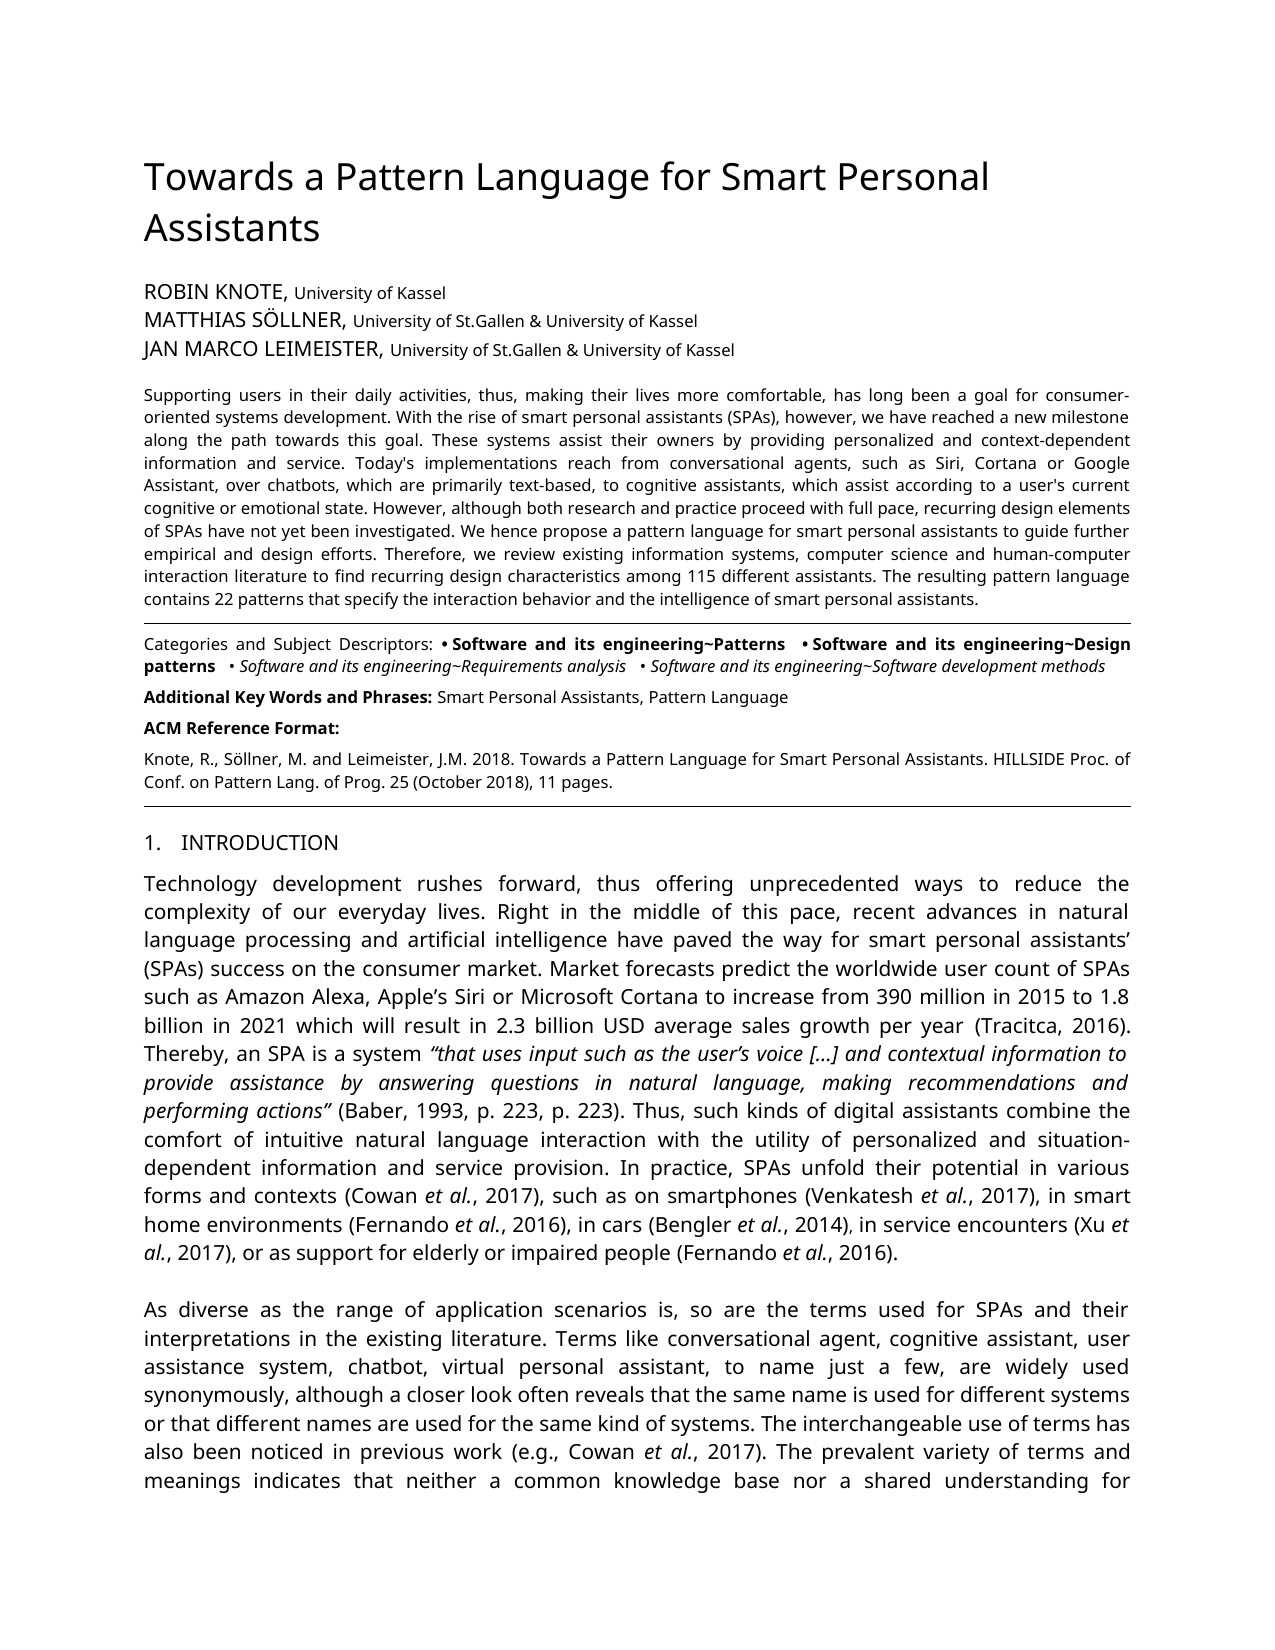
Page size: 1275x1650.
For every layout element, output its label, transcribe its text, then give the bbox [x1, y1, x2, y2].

title Towards a Pattern Language for Smart Personal Assistants [144, 150, 1131, 252]
text ACM Reference Format: [144, 717, 1131, 740]
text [144, 1295, 1131, 1494]
text Categories and Subject Descriptors: • Software and its engineering~Patterns • Software and its engineering~Design patterns • Software and its engineering~Requirements analysis • Software and its engineering~Software development methods [144, 632, 1131, 678]
text Technology development rushes forward, thus offering unprecedented ways to reduce the complexity of our everyday lives. Right in the middle of this pace, recent advances in natural language processing and artificial intelligence have paved the way for smart personal assistants’ (SPAs) success on the consumer market. Market forecasts predict the worldwide user count of SPAs such as Amazon Alexa, Apple’s Siri or Microsoft Cortana to increase from 390 million in 2015 to 1.8 billion in 2021 which will result in 2.3 billion USD average sales growth per year (Tracitca, 2016). Thereby, an SPA is a system “that uses input such as the user’s voice […] and contextual information to provide assistance by answering questions in natural language, making recommendations and performing actions” (Baber, 1993, p. 223, p. 223). Thus, such kinds of digital assistants combine the comfort of intuitive natural language interaction with the utility of personalized and situation-dependent information and service provision. In practice, SPAs unfold their potential in various forms and contexts (Cowan et al., 2017), such as on smartphones (Venkatesh et al., 2017), in smart home environments (Fernando et al., 2016), in cars (Bengler et al., 2014), in service encounters (Xu et al., 2017), or as support for elderly or impaired people (Fernando et al., 2016). [144, 869, 1131, 1267]
text Additional Key Words and Phrases: Smart Personal Assistants, Pattern Language [144, 686, 1131, 709]
text Supporting users in their daily activities, thus, making their lives more comfortable, has long been a goal for consumer-oriented systems development. With the rise of smart personal assistants (SPAs), however, we have reached a new milestone along the path towards this goal. These systems assist their owners by providing personalized and context-dependent information and service. Today's implementations reach from conversational agents, such as Siri, Cortana or Google Assistant, over chatbots, which are primarily text-based, to cognitive assistants, which assist according to a user's current cognitive or emotional state. However, although both research and practice proceed with full pace, recurring design elements of SPAs have not yet been investigated. We hence propose a pattern language for smart personal assistants to guide further empirical and design efforts. Therefore, we review existing information systems, computer science and human-computer interaction literature to find recurring design characteristics among 115 different assistants. The resulting pattern language contains 22 patterns that specify the interaction behavior and the intelligence of smart personal assistants. [144, 383, 1131, 623]
text Knote, R., Söllner, M. and Leimeister, J.M. 2018. Towards a Pattern Language for Smart Personal Assistants. HILLSIDE Proc. of Conf. on Pattern Lang. of Prog. 25 (October 2018), 11 pages. [144, 748, 1131, 806]
subtitle INTRODUCTION [144, 828, 1131, 856]
text Robin Knote, University of Kassel Matthias Söllner, University of St.Gallen & University of Kassel Jan Marco Leimeister, University of St.Gallen & University of Kassel [144, 277, 1131, 362]
